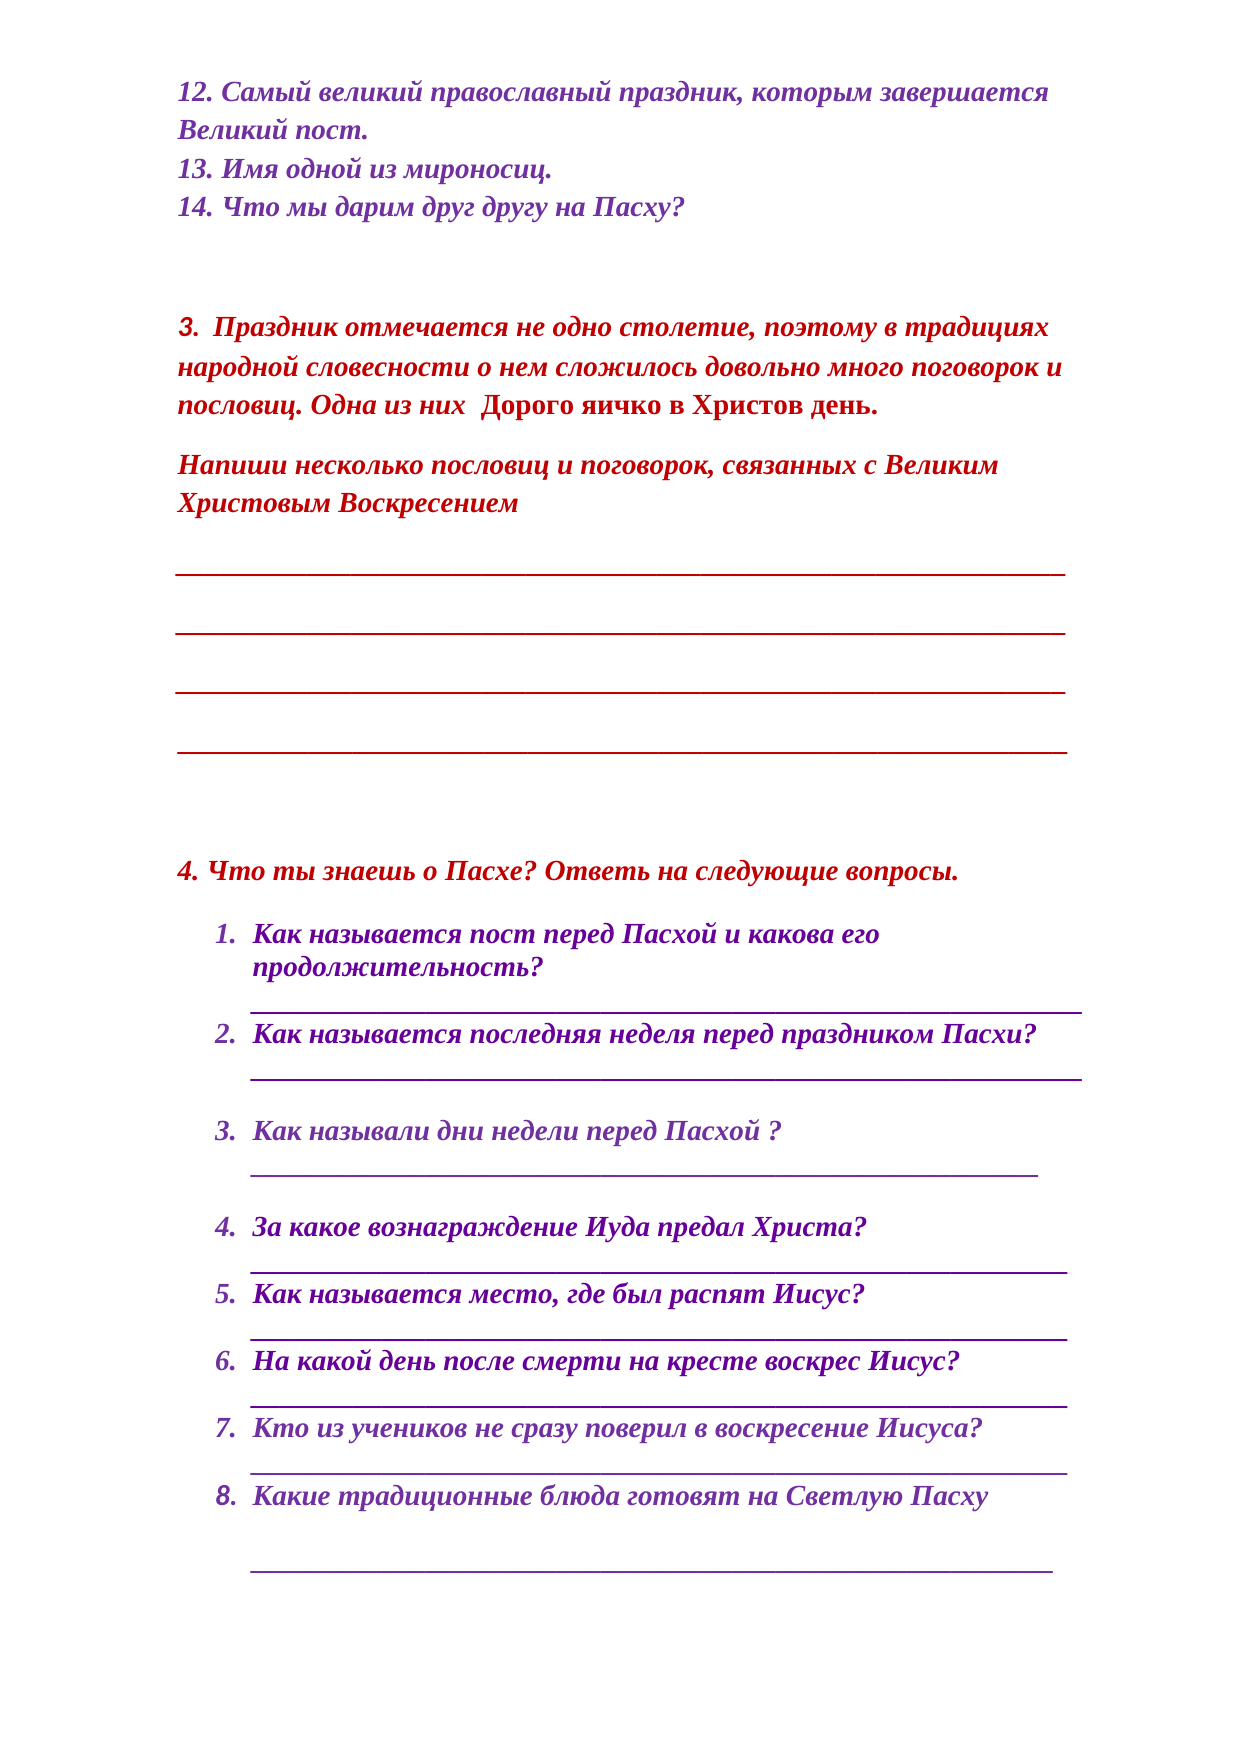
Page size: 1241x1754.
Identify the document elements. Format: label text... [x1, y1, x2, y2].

text _____________________________________________________________ [177, 545, 1152, 578]
text Напиши несколько пословиц и поговорок, связанных с Великим Христовым Воскресением [177, 447, 1152, 519]
text 4. Что ты знаешь о Пасхе? Ответь на следующие вопросы. [177, 853, 1152, 887]
text _____________________________________________________________ [177, 723, 1152, 756]
list Как называли дни недели перед Пасхой ? ______________________________________________________ [215, 1113, 1152, 1180]
text _____________________________________________________________ [177, 604, 1152, 638]
list Какие традиционные блюда готовят на Светлую Пасху [215, 1477, 1152, 1513]
list Кто из учеников не сразу поверил в воскресение Иисуса? ________________________________________________________ [215, 1410, 1152, 1477]
list Как называется последняя неделя перед праздником Пасхи? _________________________________________________________ [215, 1017, 1152, 1084]
list За какое вознаграждение Иуда предал Христа? ________________________________________________________ [215, 1209, 1152, 1276]
list Как называется пост перед Пасхой и какова его продолжительность? _________________________________________________________ [215, 916, 1152, 1017]
text _______________________________________________________ [252, 1542, 1152, 1576]
text 3. Праздник отмечается не одно столетие, поэтому в традициях народной словесности о нем сложилось довольно много поговорок и пословиц. Одна из них Дорого яичко в Христов день. [177, 308, 1152, 421]
list Как называется место, где был распят Иисус? ________________________________________________________ [215, 1276, 1152, 1343]
text _____________________________________________________________ [177, 663, 1152, 697]
list На какой день после смерти на кресте воскрес Иисус? ________________________________________________________ [215, 1343, 1152, 1410]
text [177, 74, 1152, 223]
